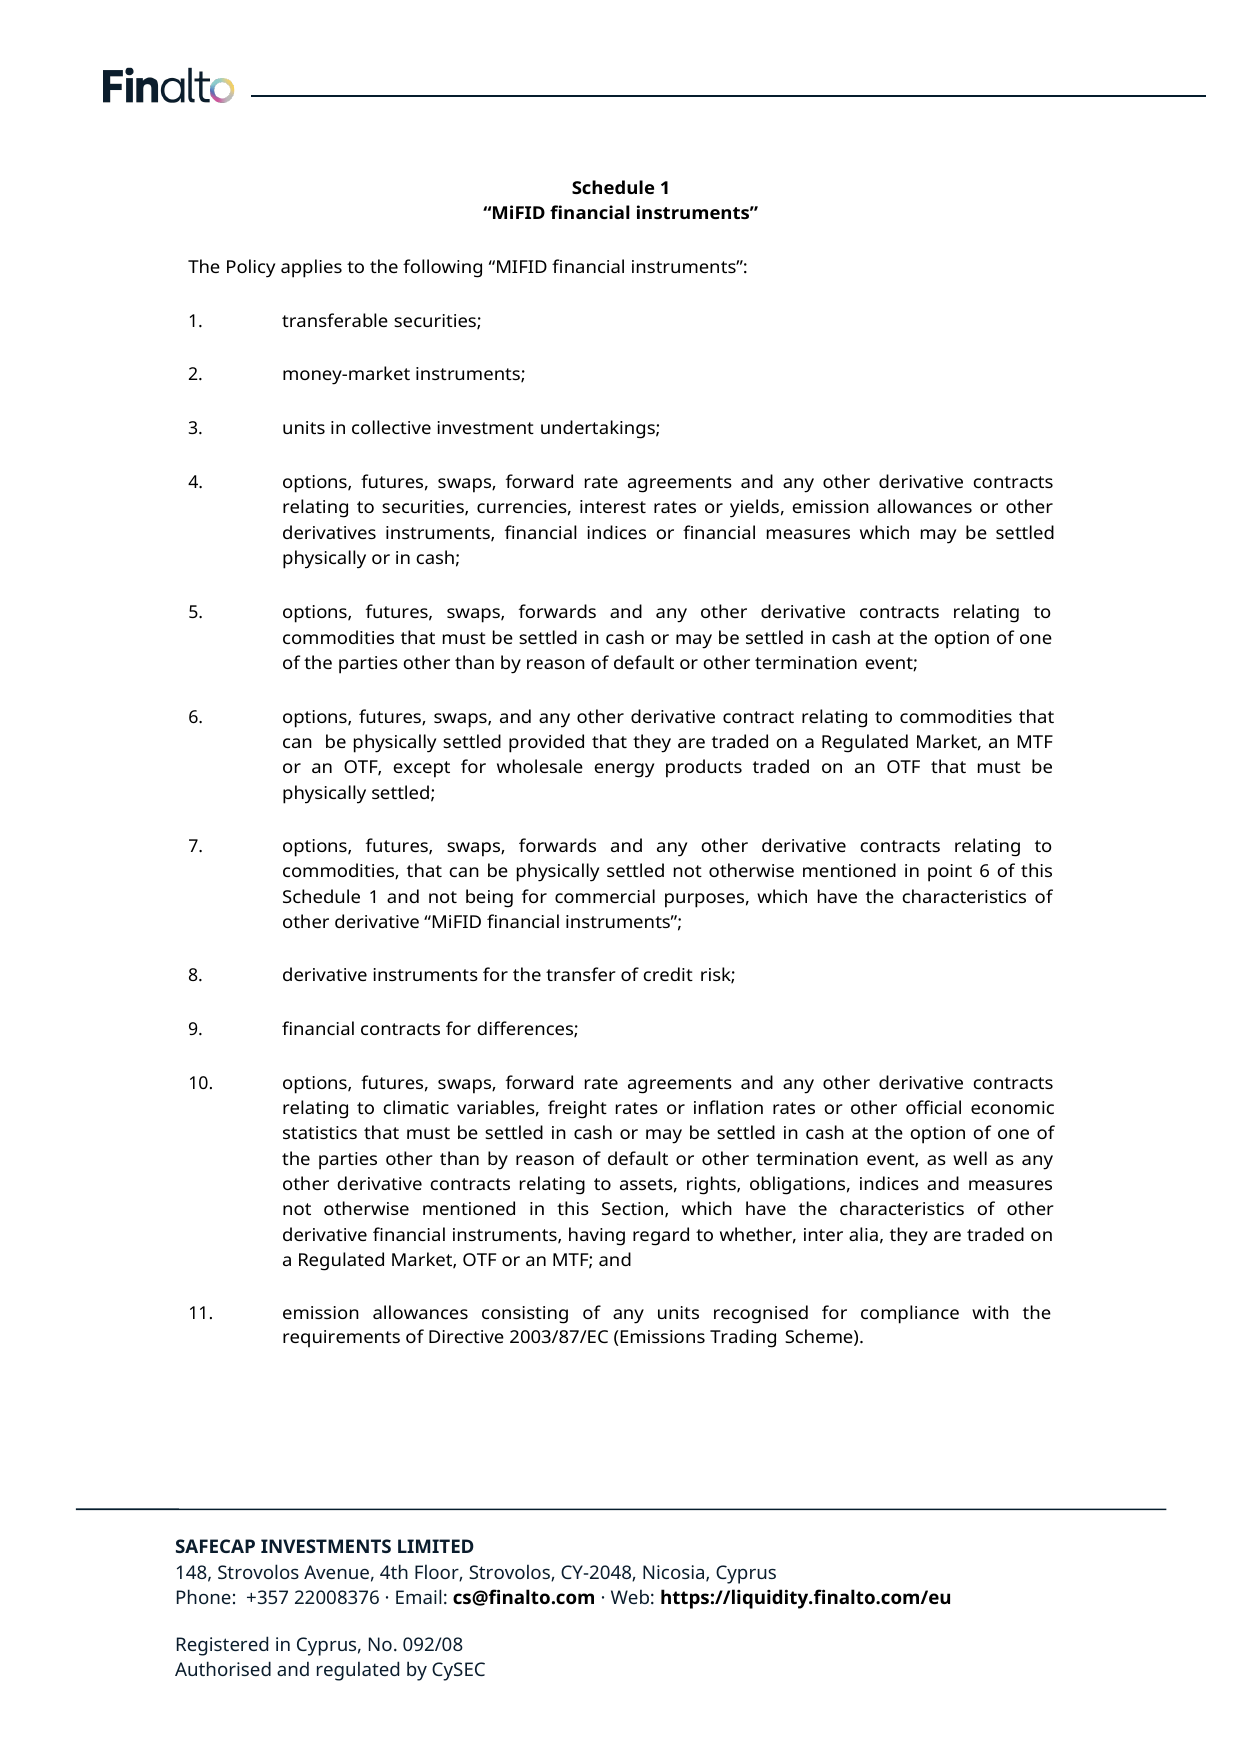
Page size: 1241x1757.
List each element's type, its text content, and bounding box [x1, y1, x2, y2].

list money-market instruments; [188, 362, 1067, 386]
list options, futures, swaps, forward rate agreements and any other derivative contracts relating to securities, currencies, interest rates or yields, emission allowances or other derivatives instruments, financial indices or financial measures which may be settled physically or in cash; [188, 469, 1055, 570]
list emission allowances consisting of any units recognised for compliance with the requirements of Directive 2003/87/EC (Emissions Trading Scheme). [188, 1300, 1053, 1349]
list options, futures, swaps, forward rate agreements and any other derivative contracts relating to climatic variables, freight rates or inflation rates or other official economic statistics that must be settled in cash or may be settled in cash at the option of one of the parties other than by reason of default or other termination event, as well as any other derivative contracts relating to assets, rights, obligations, indices and measures not otherwise mentioned in this Section, which have the characteristics of other derivative financial instruments, having regard to whether, inter alia, they are traded on a Regulated Market, OTF or an MTF; and [188, 1070, 1055, 1271]
list options, futures, swaps, forwards and any other derivative contracts relating to commodities that must be settled in cash or may be settled in cash at the option of one of the parties other than by reason of default or other termination event; [188, 600, 1053, 674]
list transferable securities; [188, 308, 1067, 332]
list derivative instruments for the transfer of credit risk; [188, 962, 1067, 987]
subtitle Schedule 1 [488, 175, 754, 199]
picture [100, 62, 237, 108]
list units in collective investment undertakings; [188, 415, 1067, 439]
list financial contracts for differences; [188, 1017, 1067, 1041]
list options, futures, swaps, and any other derivative contract relating to commodities that can be physically settled provided that they are traded on a Regulated Market, an MTF or an OTF, except for wholesale energy products traded on an OTF that must be physically settled; [188, 704, 1054, 804]
text The Policy applies to the following “MIFID financial instruments”: [188, 255, 1067, 279]
text “MiFID financial instruments” [193, 201, 1049, 225]
list options, futures, swaps, forwards and any other derivative contracts relating to commodities, that can be physically settled not otherwise mentioned in point 6 of this Schedule 1 and not being for commercial purposes, which have the characteristics of other derivative “MiFID financial instruments”; [188, 834, 1054, 934]
